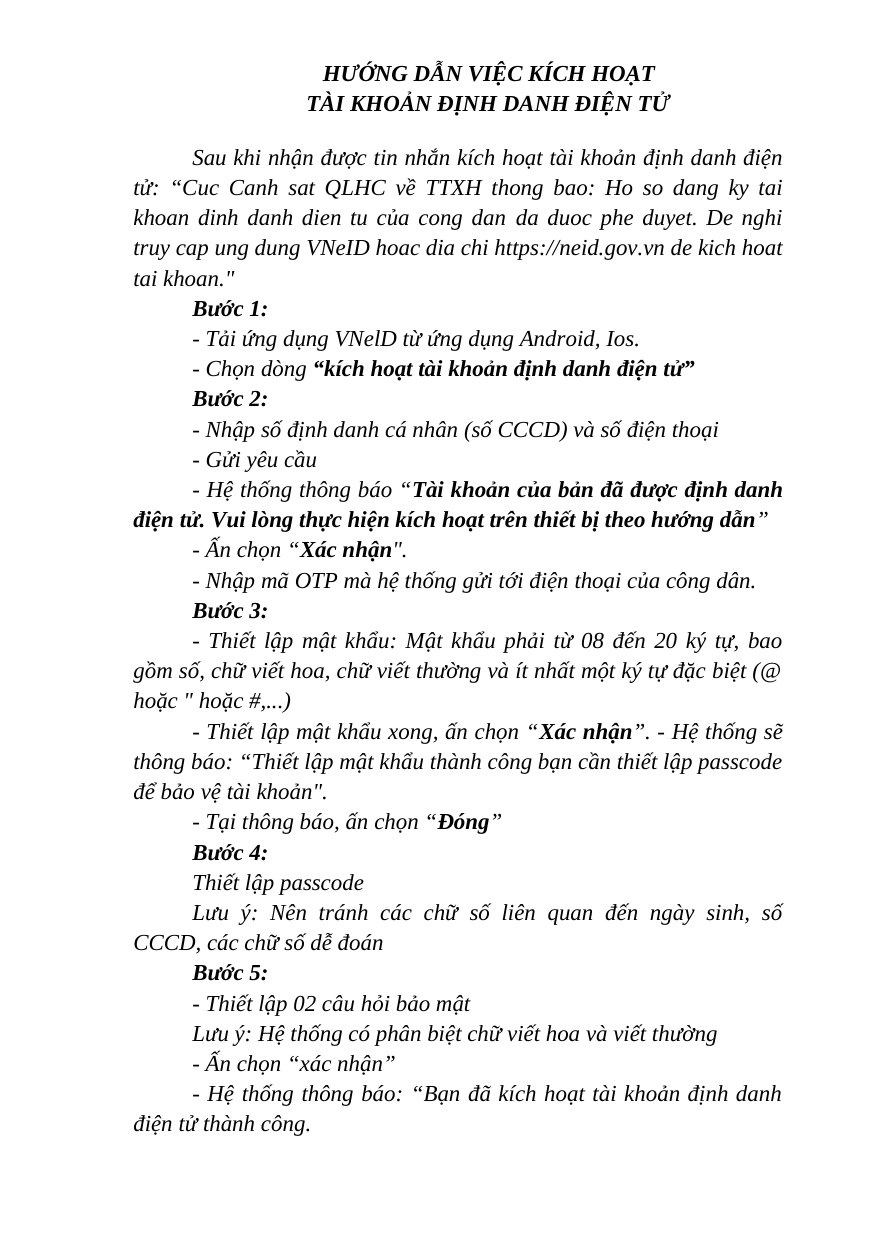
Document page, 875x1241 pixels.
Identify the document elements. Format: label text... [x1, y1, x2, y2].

text Bước 2: [133, 385, 785, 412]
text - Tải ứng dụng VNelD từ ứng dụng Android, Ios. [133, 325, 785, 351]
text - Nhập số định danh cá nhân (số CCCD) và số điện thoại [133, 416, 785, 442]
text Bước 3: [133, 597, 785, 623]
text Lưu ý: Nên tránh các chữ số liên quan đến ngày sinh, số CCCD, các chữ số dễ đoán [133, 899, 785, 956]
text Bước 4: [133, 838, 785, 865]
text - Thiết lập mật khẩu xong, ấn chọn “Xác nhận”. - Hệ thống sẽ thông báo: “Thiết lập mật khẩu thành công bạn cần thiết lập passcode để bảo vệ tài khoản". [133, 718, 785, 804]
text - Ấn chọn “Xác nhận". [133, 536, 785, 563]
text TÀI KHOẢN ĐỊNH DANH ĐIỆN TỬ [133, 90, 785, 116]
text Bước 1: [133, 295, 785, 321]
text - Gửi yêu cầu [133, 446, 785, 472]
text HƯỚNG DẪN VIỆC KÍCH HOẠT [133, 60, 785, 86]
text - Nhập mã OTP mà hệ thống gửi tới điện thoại của công dân. [133, 567, 785, 593]
text - Thiết lập 02 câu hỏi bảo mật [133, 989, 785, 1016]
text Thiết lập passcode [133, 869, 785, 895]
text - Thiết lập mật khẩu: Mật khẩu phải từ 08 đến 20 ký tự, bao gồm số, chữ viết hoa, chữ viết thường và ít nhất một ký tự đặc biệt (@ hoặc " hoặc #,...) [133, 627, 785, 714]
text - Ấn chọn “xác nhận” [133, 1050, 785, 1076]
text Sau khi nhận được tin nhắn kích hoạt tài khoản định danh điện tử: “Cuc Canh sat QLHC về TTXH thong bao: Ho so dang ky tai khoan dinh danh dien tu của cong dan da duoc phe duyet. De nghi truy cap ung dung VNeID hoac dia chi https://neid.gov.vn de kich hoat tai khoan." [133, 144, 785, 291]
text Lưu ý: Hệ thống có phân biệt chữ viết hoa và viết thường [133, 1020, 785, 1046]
text Bước 5: [133, 959, 785, 986]
text - Chọn dòng “kích hoạt tài khoản định danh điện tử” [133, 355, 785, 382]
text - Tại thông báo, ấn chọn “Đóng” [133, 808, 785, 835]
text - Hệ thống thông báo “Tài khoản của bản đã được định danh điện tử. Vui lòng thực hiện kích hoạt trên thiết bị theo hướng dẫn” [133, 476, 785, 533]
text - Hệ thống thông báo: “Bạn đã kích hoạt tài khoản định danh điện tử thành công. [133, 1080, 785, 1137]
